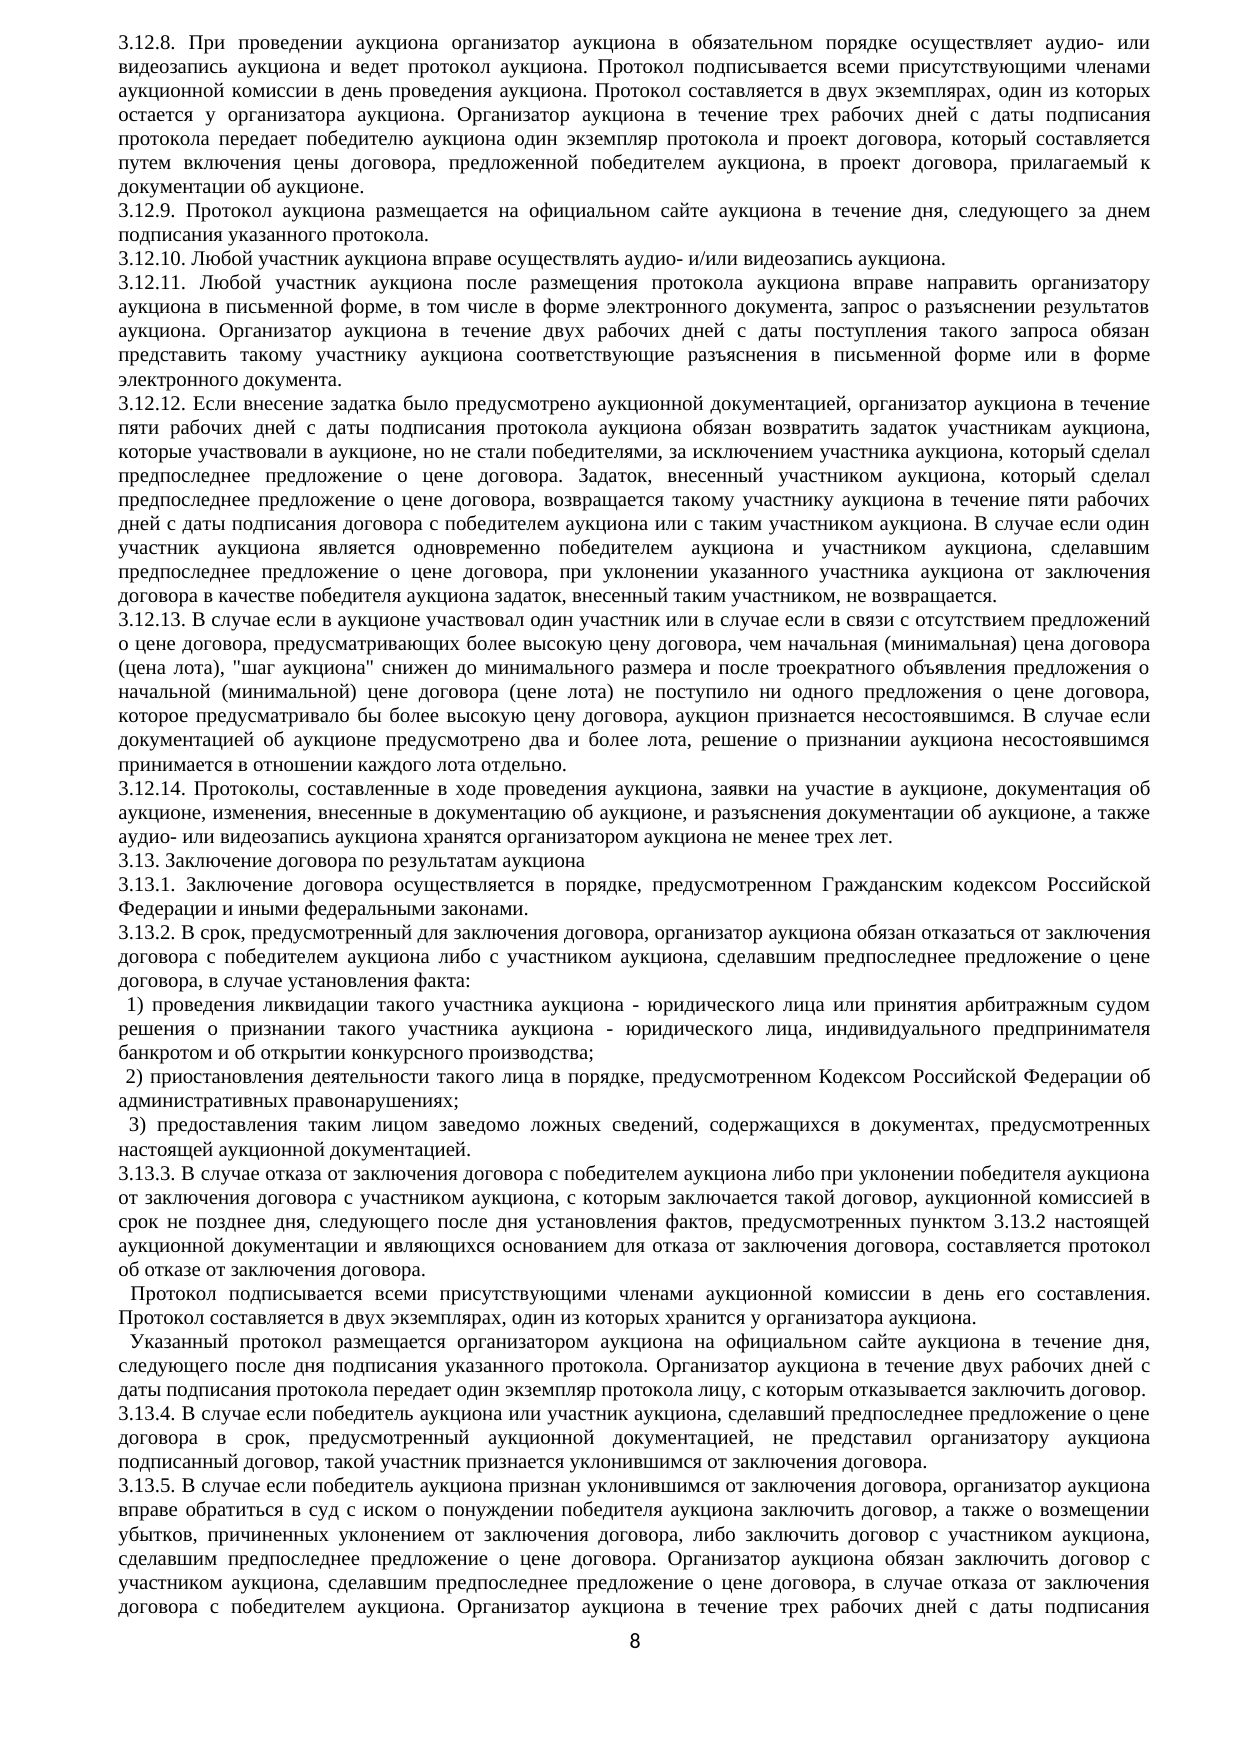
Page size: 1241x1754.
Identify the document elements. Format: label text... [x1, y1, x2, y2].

text 3.12.9. Протокол аукциона размещается на официальном сайте аукциона в течение дня, следующего за днем подписания указанного протокола. [118, 198, 1152, 246]
text 3.12.13. В случае если в аукционе участвовал один участник или в случае если в связи с отсутствием предложений о цене договора, предусматривающих более высокую цену договора, чем начальная (минимальная) цена договора (цена лота), "шаг аукциона" снижен до минимального размера и после троекратного объявления предложения о начальной (минимальной) цене договора (цене лота) не поступило ни одного предложения о цене договора, которое предусматривало бы более высокую цену договора, аукцион признается несостоявшимся. В случае если документацией об аукционе предусмотрено два и более лота, решение о признании аукциона несостоявшимся принимается в отношении каждого лота отдельно. [118, 607, 1152, 776]
text 3.12.10. Любой участник аукциона вправе осуществлять аудио- и/или видеозапись аукциона. [118, 246, 1152, 270]
text Протокол подписывается всеми присутствующими членами аукционной комиссии в день его составления. Протокол составляется в двух экземплярах, один из которых хранится у организатора аукциона. [118, 1281, 1152, 1329]
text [118, 1473, 1152, 1618]
text Указанный протокол размещается организатором аукциона на официальном сайте аукциона в течение дня, следующего после дня подписания указанного протокола. Организатор аукциона в течение двух рабочих дней с даты подписания протокола передает один экземпляр протокола лицу, с которым отказывается заключить договор. [118, 1329, 1152, 1401]
text 3.13.2. В срок, предусмотренный для заключения договора, организатор аукциона обязан отказаться от заключения договора с победителем аукциона либо с участником аукциона, сделавшим предпоследнее предложение о цене договора, в случае установления факта: [118, 920, 1152, 992]
text 3.13.4. В случае если победитель аукциона или участник аукциона, сделавший предпоследнее предложение о цене договора в срок, предусмотренный аукционной документацией, не представил организатору аукциона подписанный договор, такой участник признается уклонившимся от заключения договора. [118, 1401, 1152, 1473]
text 3.12.12. Если внесение задатка было предусмотрено аукционной документацией, организатор аукциона в течение пяти рабочих дней с даты подписания протокола аукциона обязан возвратить задаток участникам аукциона, которые участвовали в аукционе, но не стали победителями, за исключением участника аукциона, который сделал предпоследнее предложение о цене договора. Задаток, внесенный участником аукциона, который сделал предпоследнее предложение о цене договора, возвращается такому участнику аукциона в течение пяти рабочих дней с даты подписания договора с победителем аукциона или с таким участником аукциона. В случае если один участник аукциона является одновременно победителем аукциона и участником аукциона, сделавшим предпоследнее предложение о цене договора, при уклонении указанного участника аукциона от заключения договора в качестве победителя аукциона задаток, внесенный таким участником, не возвращается. [118, 391, 1152, 607]
text 1) проведения ликвидации такого участника аукциона - юридического лица или принятия арбитражным судом решения о признании такого участника аукциона - юридического лица, индивидуального предпринимателя банкротом и об открытии конкурсного производства; [118, 992, 1152, 1064]
text 3.12.14. Протоколы, составленные в ходе проведения аукциона, заявки на участие в аукционе, документация об аукционе, изменения, внесенные в документацию об аукционе, и разъяснения документации об аукционе, а также аудио- или видеозапись аукциона хранятся организатором аукциона не менее трех лет. [118, 776, 1152, 848]
text 3.13.1. Заключение договора осуществляется в порядке, предусмотренном Гражданским кодексом Российской Федерации и иными федеральными законами. [118, 872, 1152, 920]
text 3.12.11. Любой участник аукциона после размещения протокола аукциона вправе направить организатору аукциона в письменной форме, в том числе в форме электронного документа, запрос о разъяснении результатов аукциона. Организатор аукциона в течение двух рабочих дней с даты поступления такого запроса обязан представить такому участнику аукциона соответствующие разъяснения в письменной форме или в форме электронного документа. [118, 270, 1152, 391]
text 3.13.3. В случае отказа от заключения договора с победителем аукциона либо при уклонении победителя аукциона от заключения договора с участником аукциона, с которым заключается такой договор, аукционной комиссией в срок не позднее дня, следующего после дня установления фактов, предусмотренных пунктом 3.13.2 настоящей аукционной документации и являющихся основанием для отказа от заключения договора, составляется протокол об отказе от заключения договора. [118, 1161, 1152, 1281]
text 2) приостановления деятельности такого лица в порядке, предусмотренном Кодексом Российской Федерации об административных правонарушениях; [118, 1064, 1152, 1112]
text 3.12.8. При проведении аукциона организатор аукциона в обязательном порядке осуществляет аудио- или видеозапись аукциона и ведет протокол аукциона. Протокол подписывается всеми присутствующими членами аукционной комиссии в день проведения аукциона. Протокол составляется в двух экземплярах, один из которых остается у организатора аукциона. Организатор аукциона в течение трех рабочих дней с даты подписания протокола передает победителю аукциона один экземпляр протокола и проект договора, который составляется путем включения цены договора, предложенной победителем аукциона, в проект договора, прилагаемый к документации об аукционе. [118, 29, 1152, 198]
text 3) предоставления таким лицом заведомо ложных сведений, содержащихся в документах, предусмотренных настоящей аукционной документацией. [118, 1112, 1152, 1161]
text 3.13. Заключение договора по результатам аукциона [118, 848, 1152, 872]
